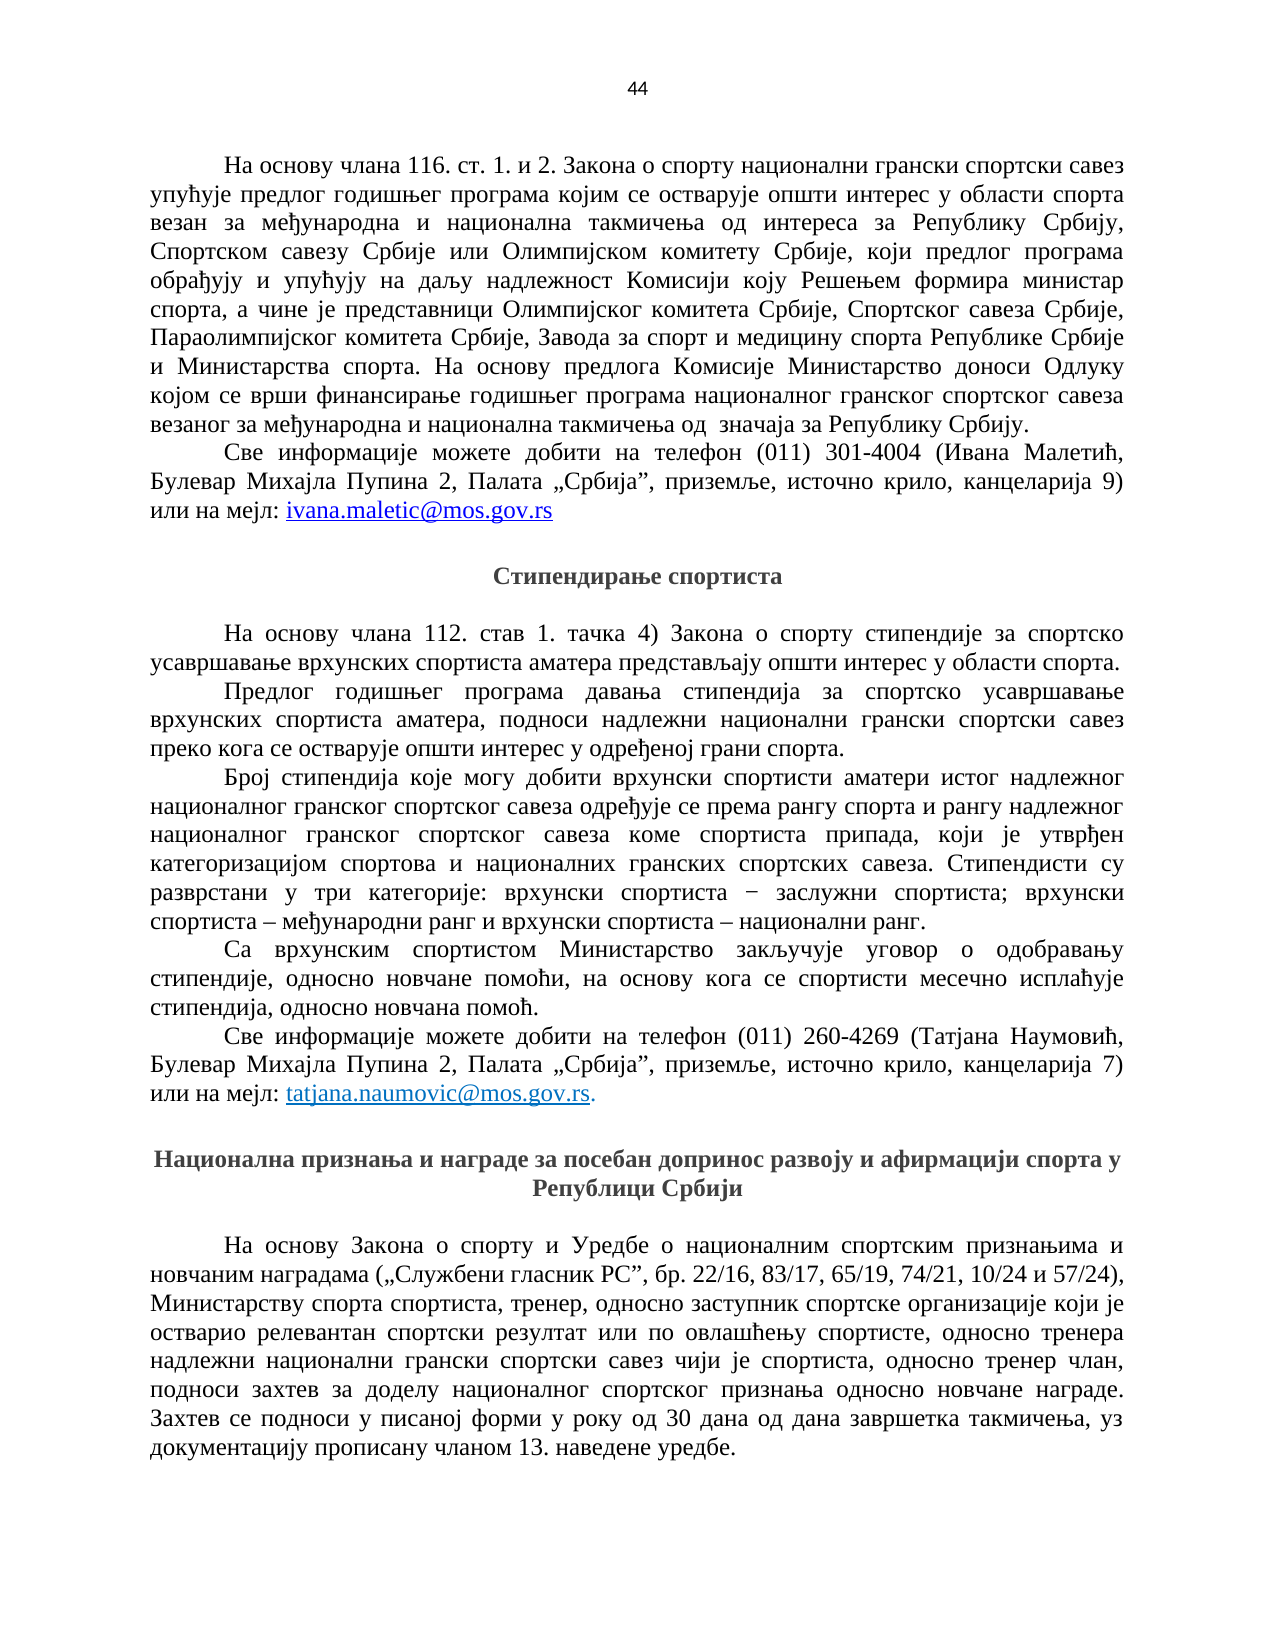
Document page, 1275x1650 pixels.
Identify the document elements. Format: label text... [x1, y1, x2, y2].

text Предлог годишњег програма давања стипендија за спортско усавршавање врхунских спортиста аматера, подноси надлежни национални грански спортски савез преко кога се остварује општи интерес у одређеној грани спорта. [150, 676, 1125, 762]
text Са врхунским спортистом Министарство закључује уговор о одобравању стипендије, односно новчане помоћи, на основу кога се спортисти месечно исплаћује стипендија, односно новчана помоћ. [150, 934, 1125, 1021]
text Све информације можете добити на телефон (011) 301-4004 (Ивана Малетић, Булевар Михаjла Пупина 2, Палата „Србијaˮ, приземље, источно крило, канцеларија 9) или на мејл: ivana.maletic@mos.gov.rs [150, 437, 1125, 524]
text На основу члана 112. став 1. тачка 4) Закона о спорту стипендије за спортско усавршавање врхунских спортиста аматера представљају општи интерес у области спорта. [150, 618, 1125, 676]
subtitle Национална признања и награде за посебан допринос развоју и афирмацији спорта у Републици Србији [150, 1144, 1125, 1202]
text Све информације можете добити на телефон (011) 260-4269 (Татјана Наумовић, Булевар Михаjла Пупина 2, Палата „Србијаˮ, приземље, источно крило, канцеларија 7) или на мејл: tatjana.naumovic@mos.gov.rs. [150, 1021, 1125, 1107]
text Број стипендија које могу добити врхунски спортисти аматери истог надлежног националног гранског спортског савеза одређује се према рангу спорта и рангу надлежног националног гранског спортског савеза коме спортиста припада, који је утврђен категоризацијом спортова и националних гранских спортских савеза. Стипендисти су разврстани у три категорије: врхунски спортиста − заслужни спортиста; врхунски спортиста – међународни ранг и врхунски спортиста – национални ранг. [150, 762, 1125, 934]
text На основу Закона о спорту и Уредбе о националним спортским признањима и новчаним наградама („Службени гласник РС”, бр. 22/16, 83/17, 65/19, 74/21, 10/24 и 57/24), Министарству спорта спортиста, тренер, односно заступник спортске организације који је остварио релевантан спортски резултат или по овлашћењу спортисте, односно тренера надлежни национални грански спортски савез чији је спортиста, односно тренер члан, подноси захтев за доделу националног спортског признања односно новчане награде. Захтев се подноси у писаној форми у року од 30 дана од дана завршетка такмичења, уз документацију прописану чланом 13. наведене уредбе. [150, 1230, 1125, 1460]
subtitle Стипендирање спортиста [150, 561, 1125, 589]
text На основу члана 116. ст. 1. и 2. Закона о спорту национални грански спортски савез упућује предлог годишњег програма којим се остварује општи интерес у области спорта везан за међународна и национална такмичења од интереса за Републику Србију, Спортском савезу Србије или Олимпијском комитету Србије, који предлог програма обрађују и упућују на даљу надлежност Комисији коју Решењем формира министар спорта, а чине је представници Олимпијског комитета Србије, Спортског савеза Србије, Параолимпијског комитета Србије, Завода за спорт и медицину спорта Републике Србије и Министарства спорта. На основу предлога Комисије Министарство доноси Одлуку којом се врши финансирање годишњег програма националног гранског спортског савеза везаног за међународна и национална такмичења од значаја за Републику Србију. [150, 150, 1125, 437]
